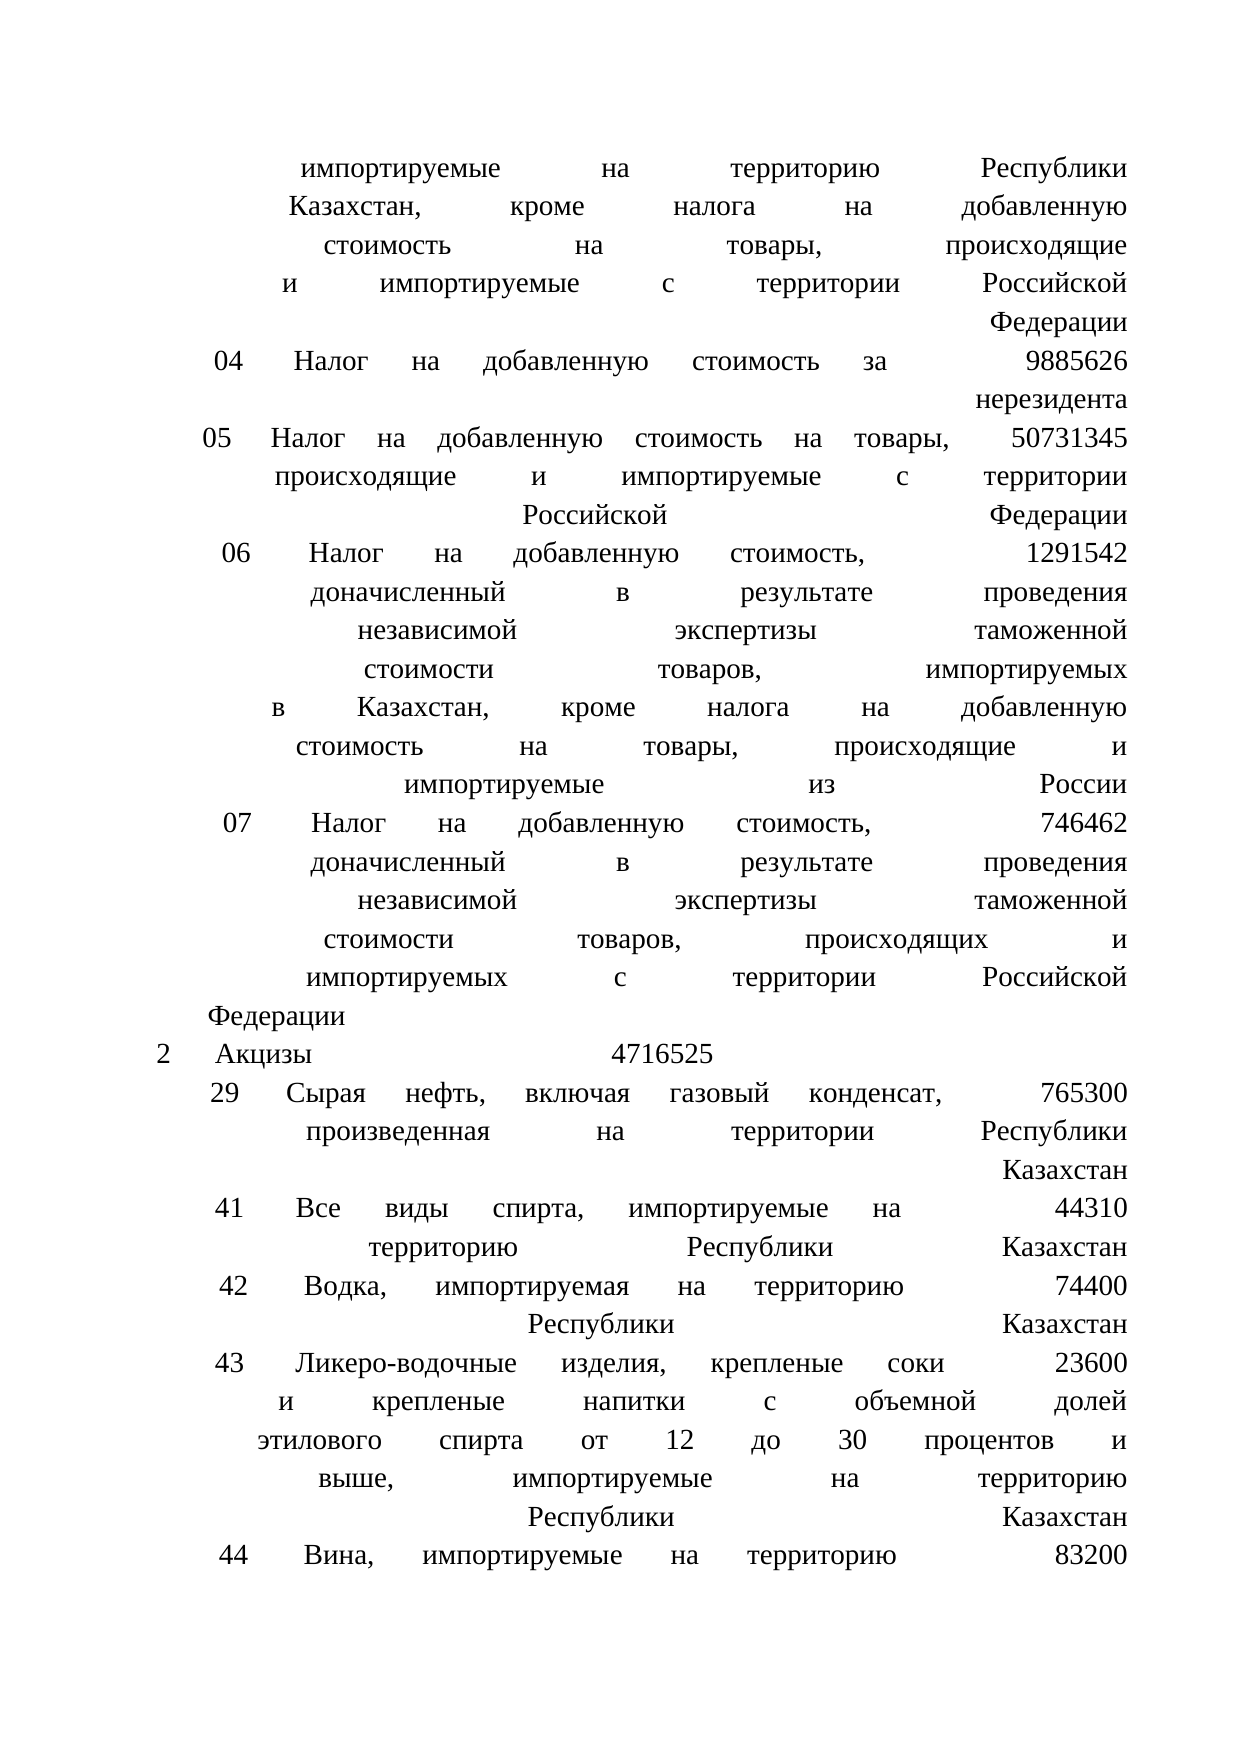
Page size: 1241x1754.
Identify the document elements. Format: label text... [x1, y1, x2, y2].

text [112, 1075, 1128, 1571]
text 2 Акцизы 4716525 [112, 1036, 1128, 1070]
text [112, 150, 1128, 1031]
